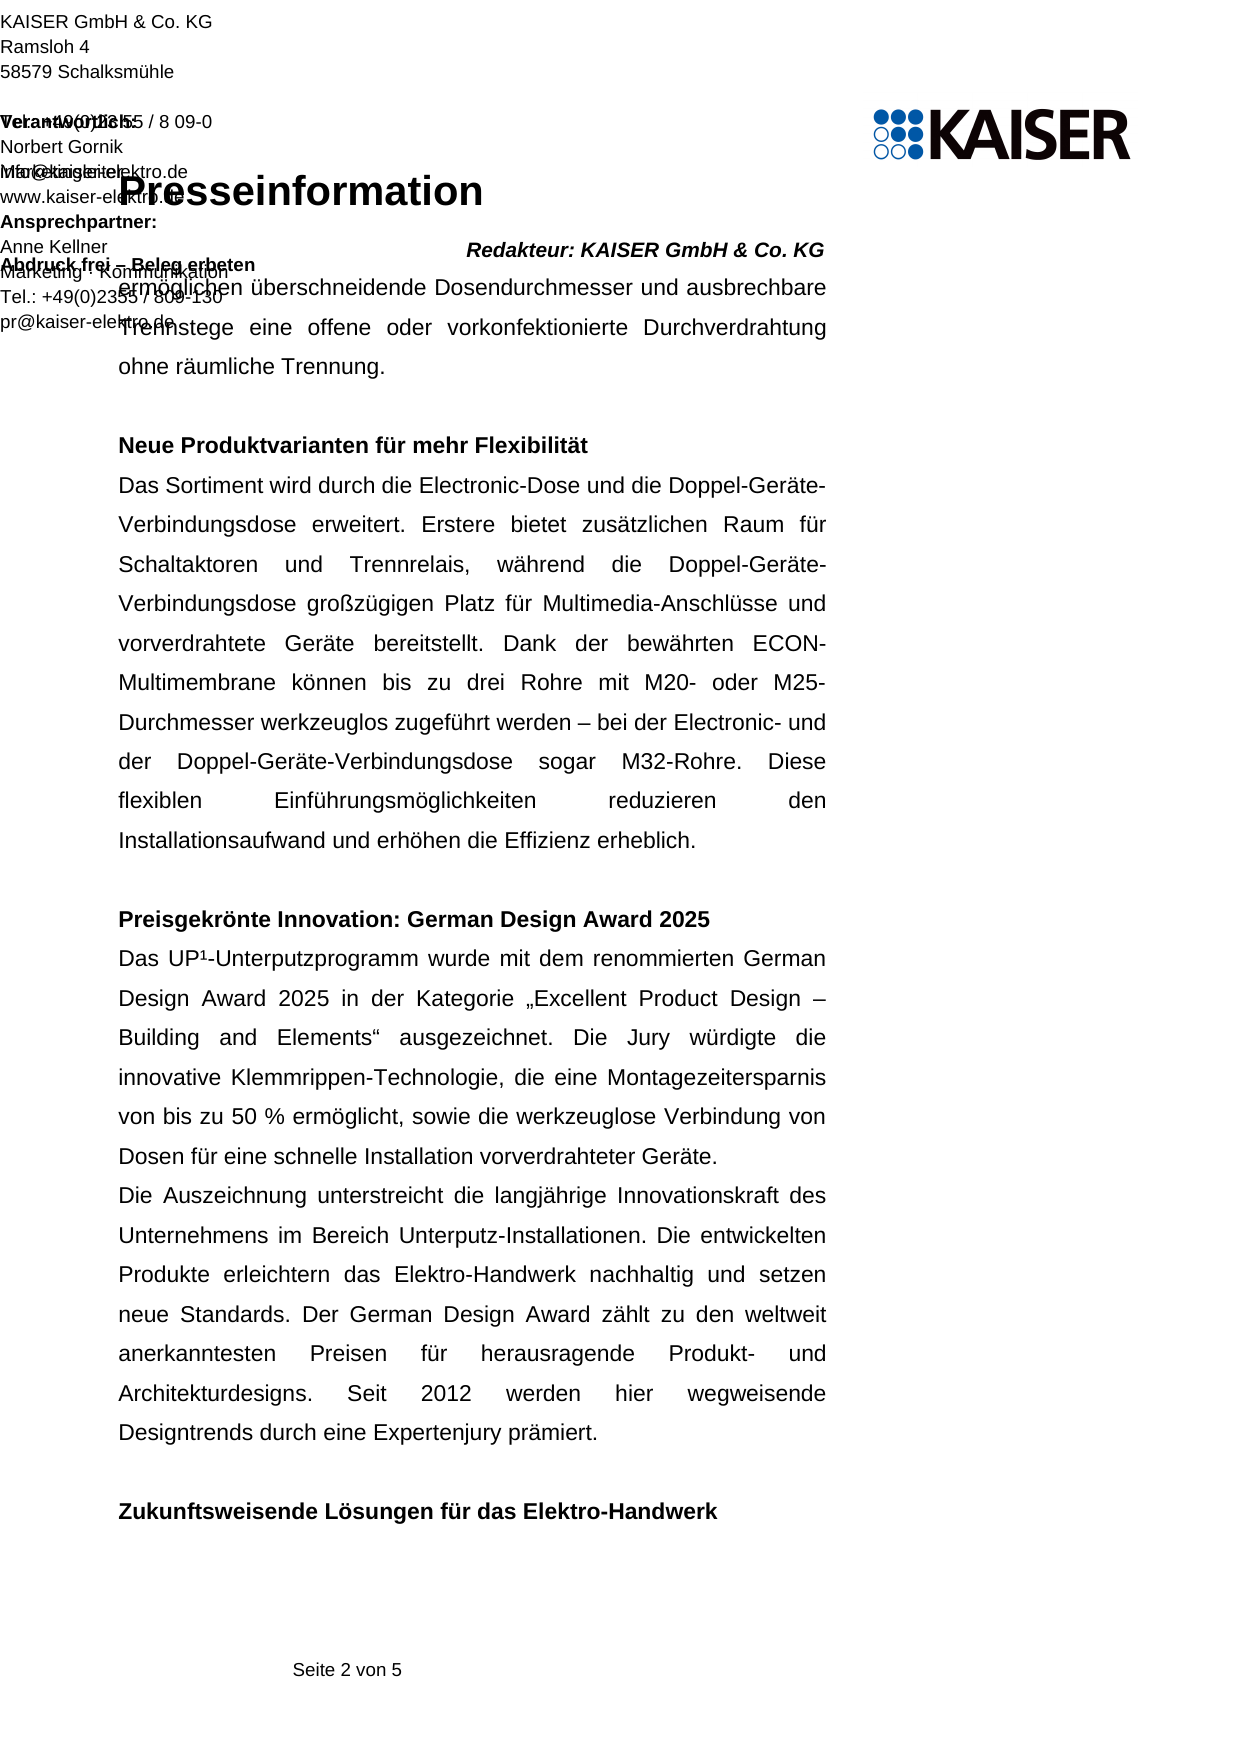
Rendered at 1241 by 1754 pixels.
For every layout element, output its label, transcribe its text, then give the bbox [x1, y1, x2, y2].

text Die Auszeichnung unterstreicht die langjährige Innovationskraft des Unternehmens im Bereich Unterputz-Installationen. Die entwickelten Produkte erleichtern das Elektro-Handwerk nachhaltig und setzen neue Standards. Der German Design Award zählt zu den weltweit anerkanntesten Preisen für herausragende Produkt- und Architekturdesigns. Seit 2012 werden hier wegweisende Designtrends durch eine Expertenjury prämiert. [118, 1182, 827, 1445]
text Neue Produktvarianten für mehr Flexibilität [118, 432, 827, 458]
text Das UP¹-Unterputzprogramm wurde mit dem renommierten German Design Award 2025 in der Kategorie „Excellent Product Design – Building and Elements“ ausgezeichnet. Die Jury würdigte die innovative Klemmrippen-Technologie, die eine Montagezeitersparnis von bis zu 50 % ermöglicht, sowie die werkzeuglose Verbindung von Dosen für eine schnelle Installation vorverdrahteter Geräte. [118, 945, 827, 1169]
text Das Sortiment wird durch die Electronic-Dose und die Doppel-Geräte-Verbindungsdose erweitert. Erstere bietet zusätzlichen Raum für Schaltaktoren und Trennrelais, während die Doppel-Geräte-Verbindungsdose großzügigen Platz für Multimedia-Anschlüsse und vorverdrahtete Geräte bereitstellt. Dank der bewährten ECON-Multimembrane können bis zu drei Rohre mit M20- oder M25-Durchmesser werkzeuglos zugeführt werden – bei der Electronic- und der Doppel-Geräte-Verbindungsdose sogar M32-Rohre. Diese flexiblen Einführungsmöglichkeiten reduzieren den Installationsaufwand und erhöhen die Effizienz erheblich. [118, 472, 827, 853]
picture [862, 92, 1138, 167]
text Preisgekrönte Innovation: German Design Award 2025 [118, 906, 827, 932]
text Zukunftsweisende Lösungen für das Elektro-Handwerk [118, 1498, 827, 1524]
